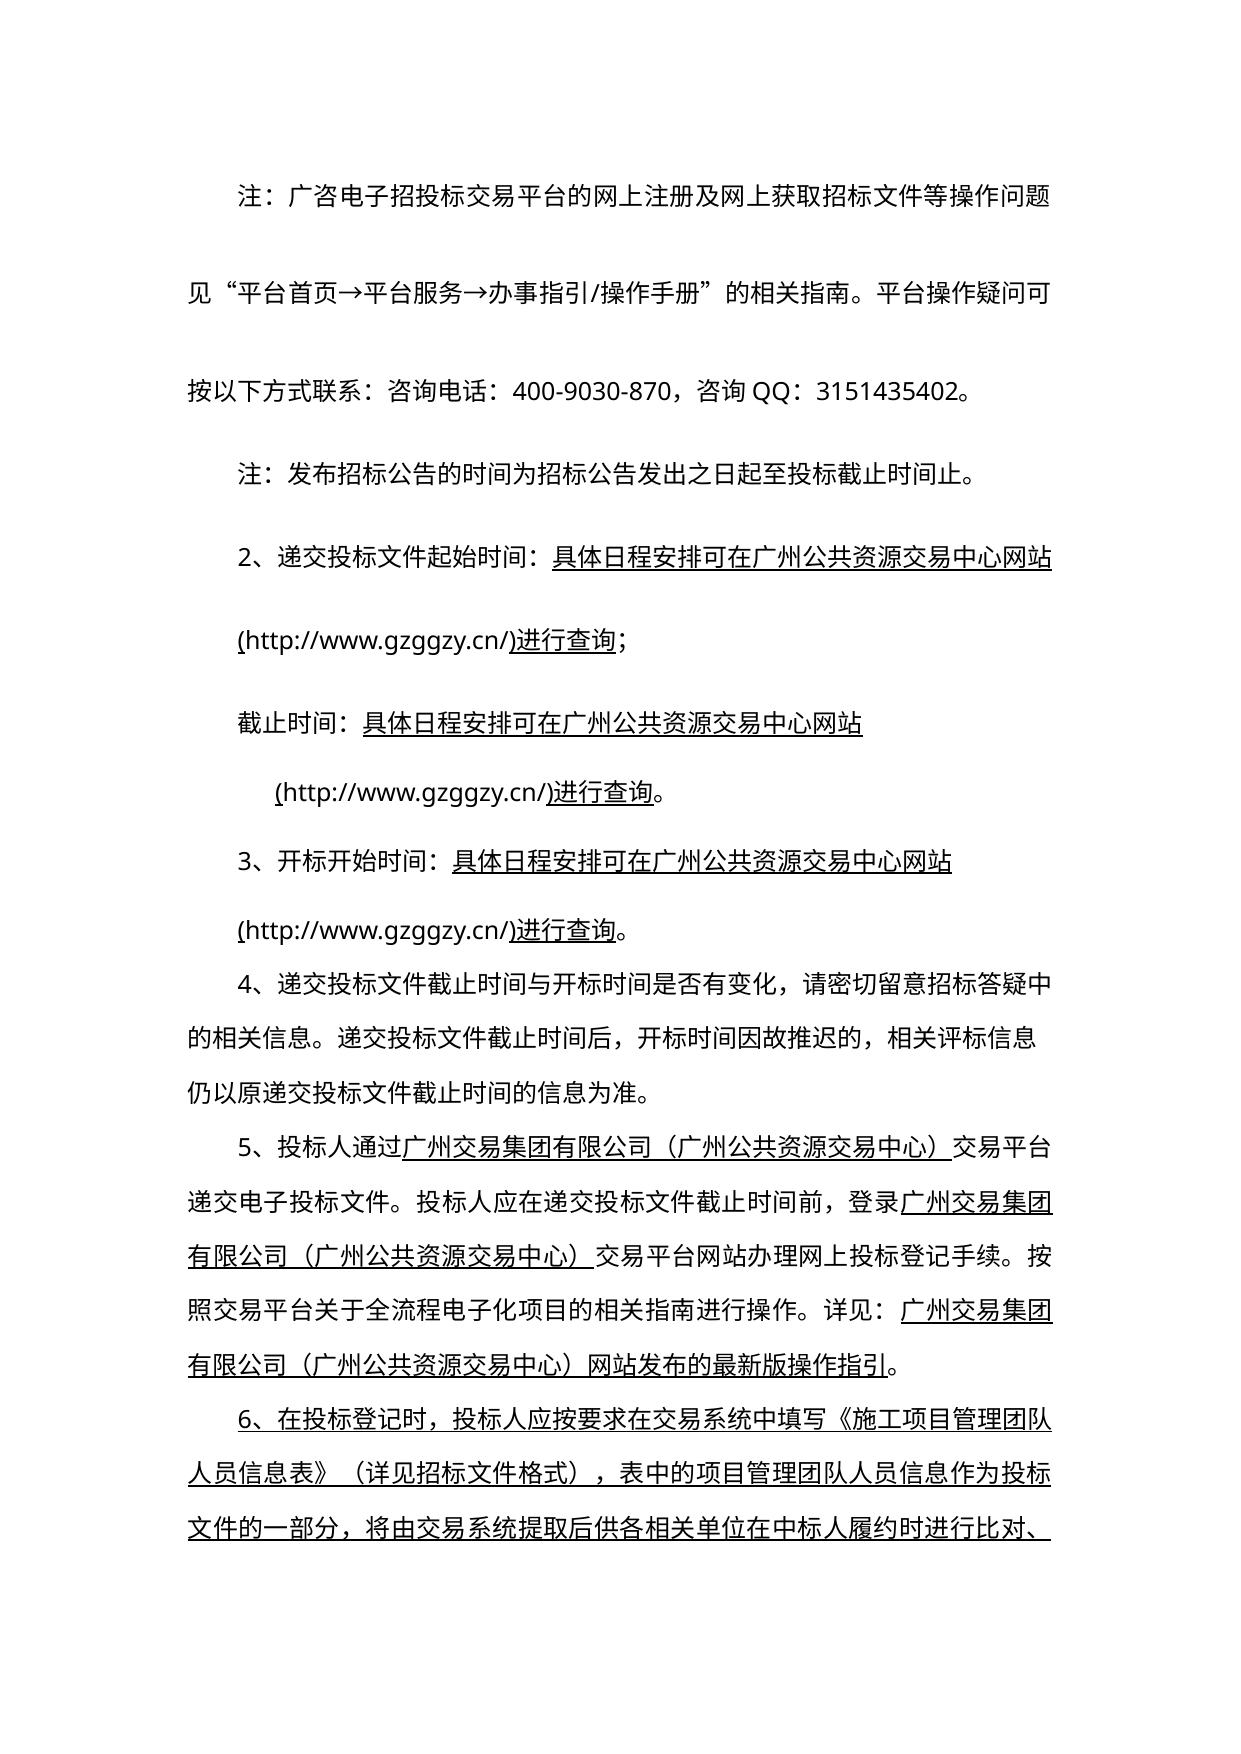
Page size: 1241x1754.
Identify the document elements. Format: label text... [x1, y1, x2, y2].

text 5、投标人通过广州交易集团有限公司（广州公共资源交易中心）交易平台递交电子投标文件。投标人应在递交投标文件截止时间前，登录广州交易集团有限公司（广州公共资源交易中心）交易平台网站办理网上投标登记手续。按照交易平台关于全流程电子化项目的相关指南进行操作。详见：广州交易集团有限公司（广州公共资源交易中心）网站发布的最新版操作指引。 [187, 1128, 1053, 1381]
text 3、开标开始时间：具体日程安排可在广州公共资源交易中心网站 [187, 827, 1053, 892]
text 注：发布招标公告的时间为招标公告发出之日起至投标截止时间止。 [187, 440, 1053, 505]
text (http://www.gzggzy.cn/)进行查询。 [187, 773, 1053, 809]
text 截止时间：具体日程安排可在广州公共资源交易中心网站 [187, 689, 1053, 754]
text (http://www.gzggzy.cn/)进行查询； [187, 606, 1053, 671]
text 4、递交投标文件截止时间与开标时间是否有变化，请密切留意招标答疑中的相关信息。递交投标文件截止时间后，开标时间因故推迟的，相关评标信息仍以原递交投标文件截止时间的信息为准。 [187, 964, 1053, 1109]
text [187, 1399, 1053, 1544]
text (http://www.gzggzy.cn/)进行查询。 [187, 910, 1053, 946]
text 注：广咨电子招投标交易平台的网上注册及网上获取招标文件等操作问题见“平台首页→平台服务→办事指引/操作手册”的相关指南。平台操作疑问可按以下方式联系：咨询电话：400-9030-870，咨询QQ：3151435402。 [187, 162, 1053, 422]
text 2、递交投标文件起始时间：具体日程安排可在广州公共资源交易中心网站 [187, 523, 1053, 588]
